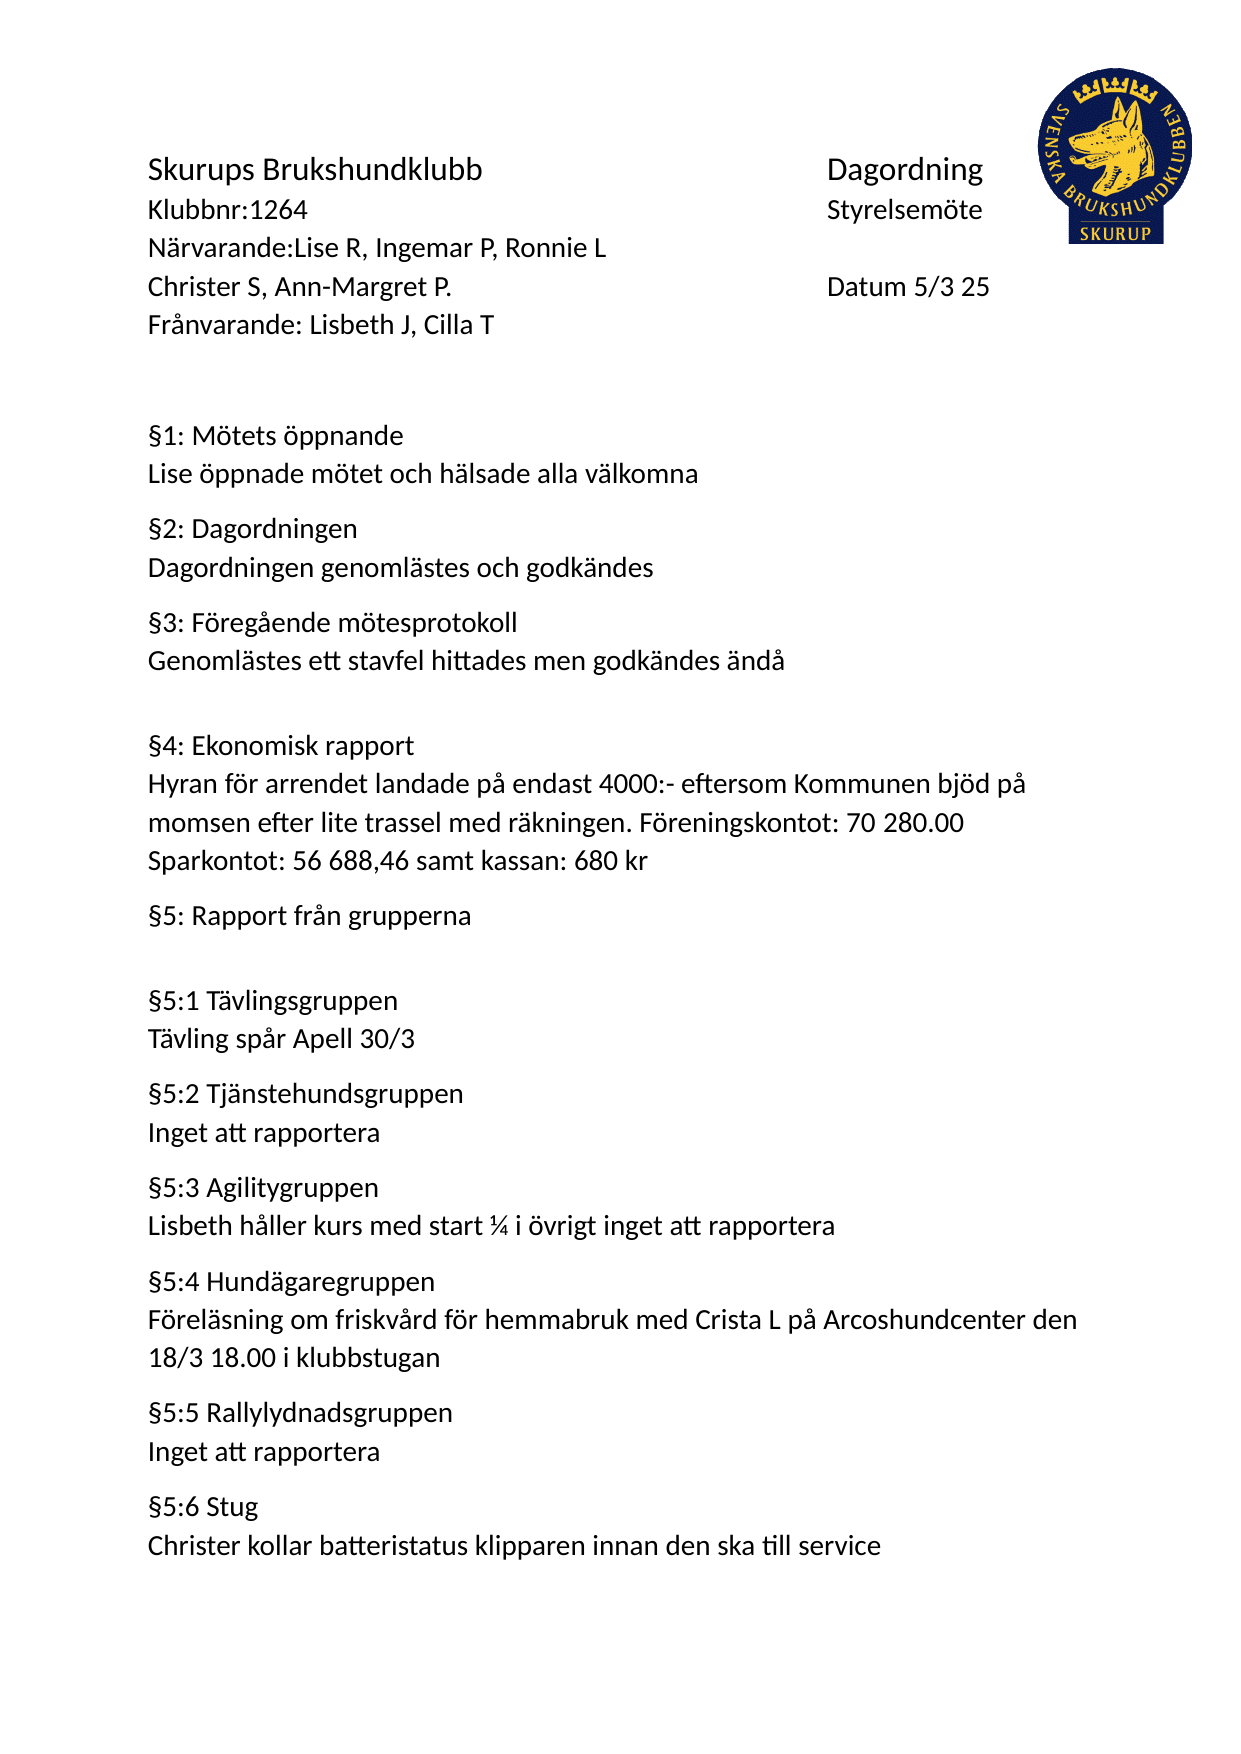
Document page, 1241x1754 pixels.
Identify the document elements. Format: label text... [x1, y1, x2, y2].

text §2: Dagordningen Dagordningen genomlästes och godkändes [148, 510, 1093, 584]
text §3: Föregående mötesprotokoll Genomlästes ett stavfel hittades men godkändes ändå [148, 604, 1093, 708]
text §5:1 Tävlingsgruppen Tävling spår Apell 30/3 [148, 982, 1093, 1056]
picture [1035, 66, 1194, 244]
text §5:6 Stug Christer kollar batteristatus klipparen innan den ska till service [148, 1488, 1093, 1562]
text §5: Rapport från grupperna [148, 897, 1093, 963]
text §5:3 Agilitygruppen Lisbeth håller kurs med start ¼ i övrigt inget att rapportera [148, 1169, 1093, 1243]
text §5:2 Tjänstehundsgruppen Inget att rapportera [148, 1076, 1093, 1149]
text §5:5 Rallylydnadsgruppen Inget att rapportera [148, 1394, 1093, 1469]
text §4: Ekonomisk rapport Hyran för arrendet landade på endast 4000:- eftersom Kommunen bjöd på momsen efter lite trassel med räkningen. Föreningskontot: 70 280.00 Sparkontot: 56 688,46 samt kassan: 680 kr [148, 727, 1093, 878]
text §1: Mötets öppnande Lise öppnade mötet och hälsade alla välkomna [148, 417, 1093, 491]
text Skurups Brukshundklubb Dagordning Klubbnr:1264 Styrelsemöte Närvarande:Lise R, Ingemar P, Ronnie L Christer S, Ann-Margret P. Datum 5/3 25 Frånvarande: Lisbeth J, Cilla T [148, 148, 1093, 342]
text §5:4 Hundägaregruppen Föreläsning om friskvård för hemmabruk med Crista L på Arcoshundcenter den 18/3 18.00 i klubbstugan [148, 1263, 1093, 1375]
